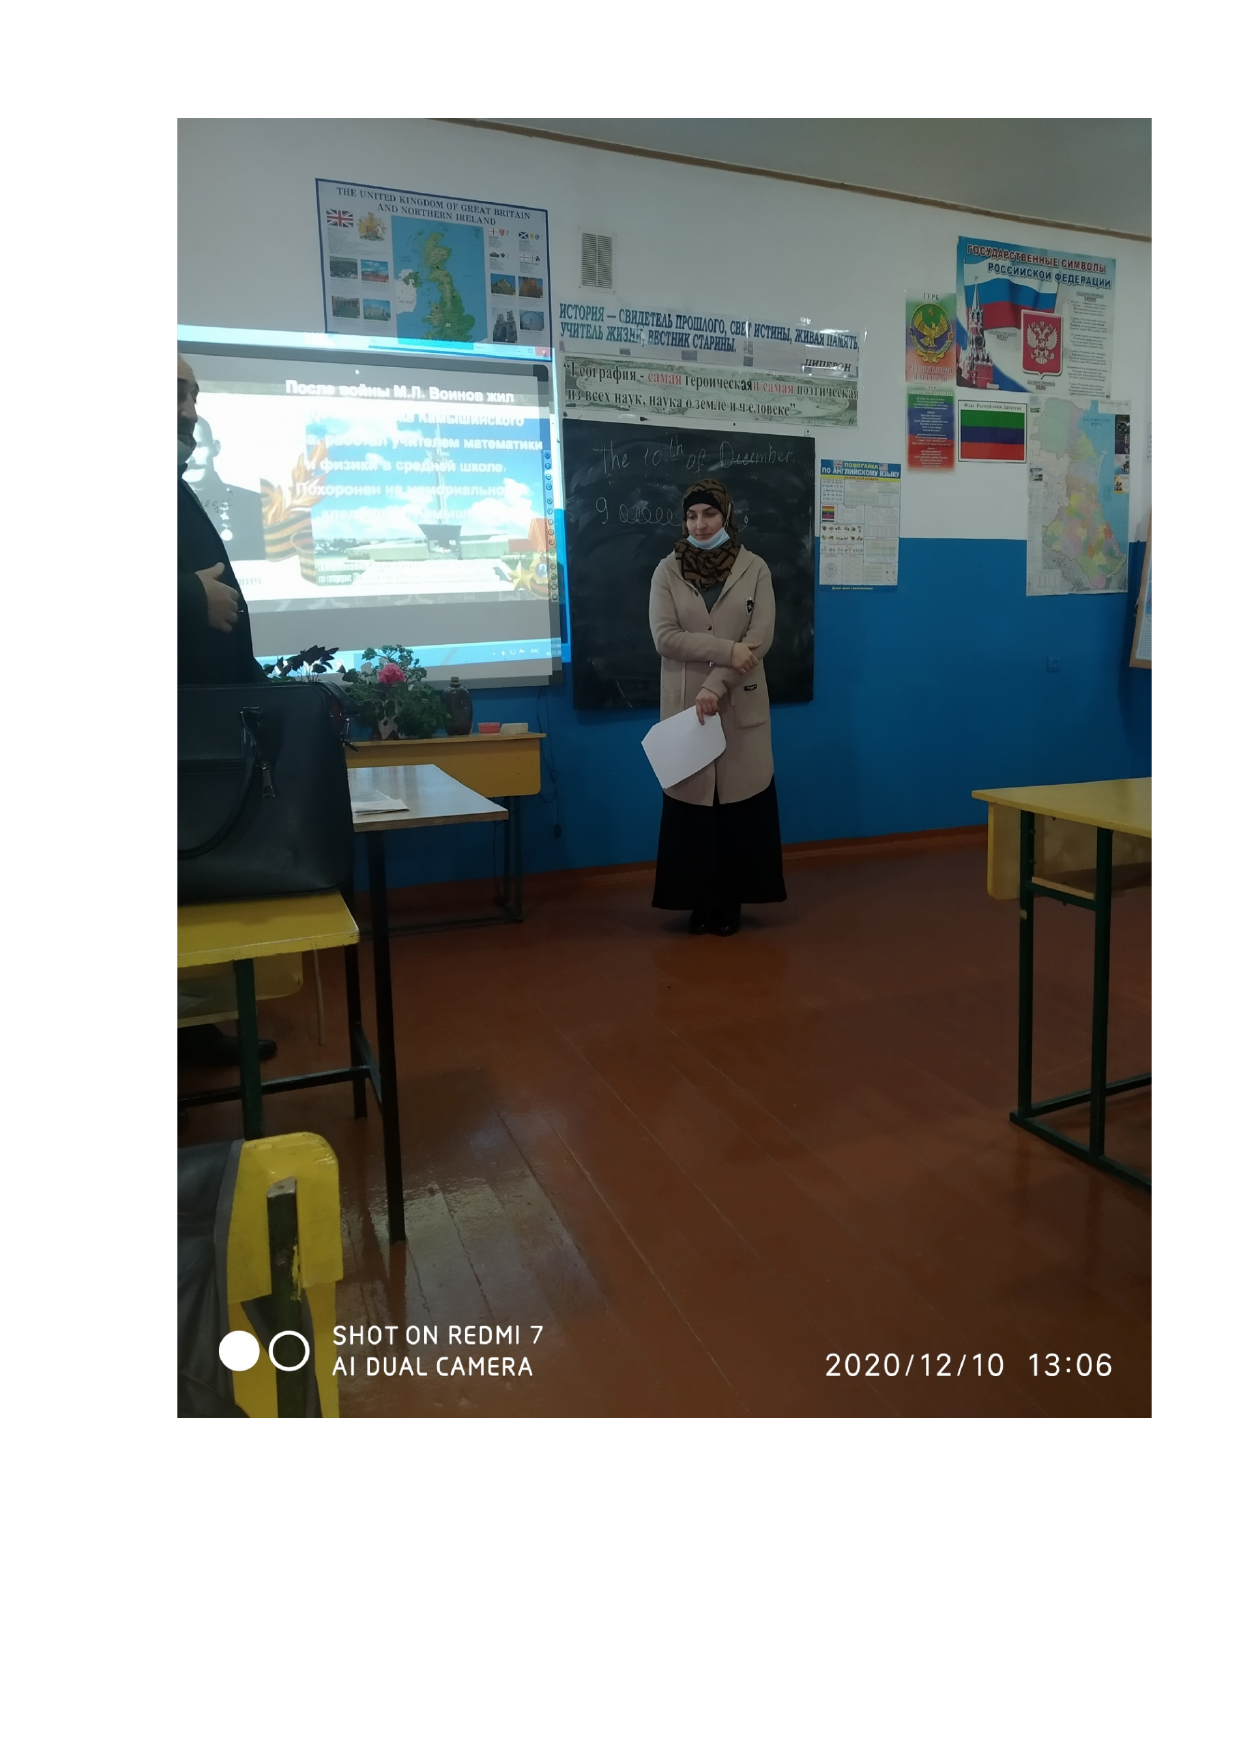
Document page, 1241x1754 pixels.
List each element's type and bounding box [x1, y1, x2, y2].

picture [177, 118, 1152, 1418]
